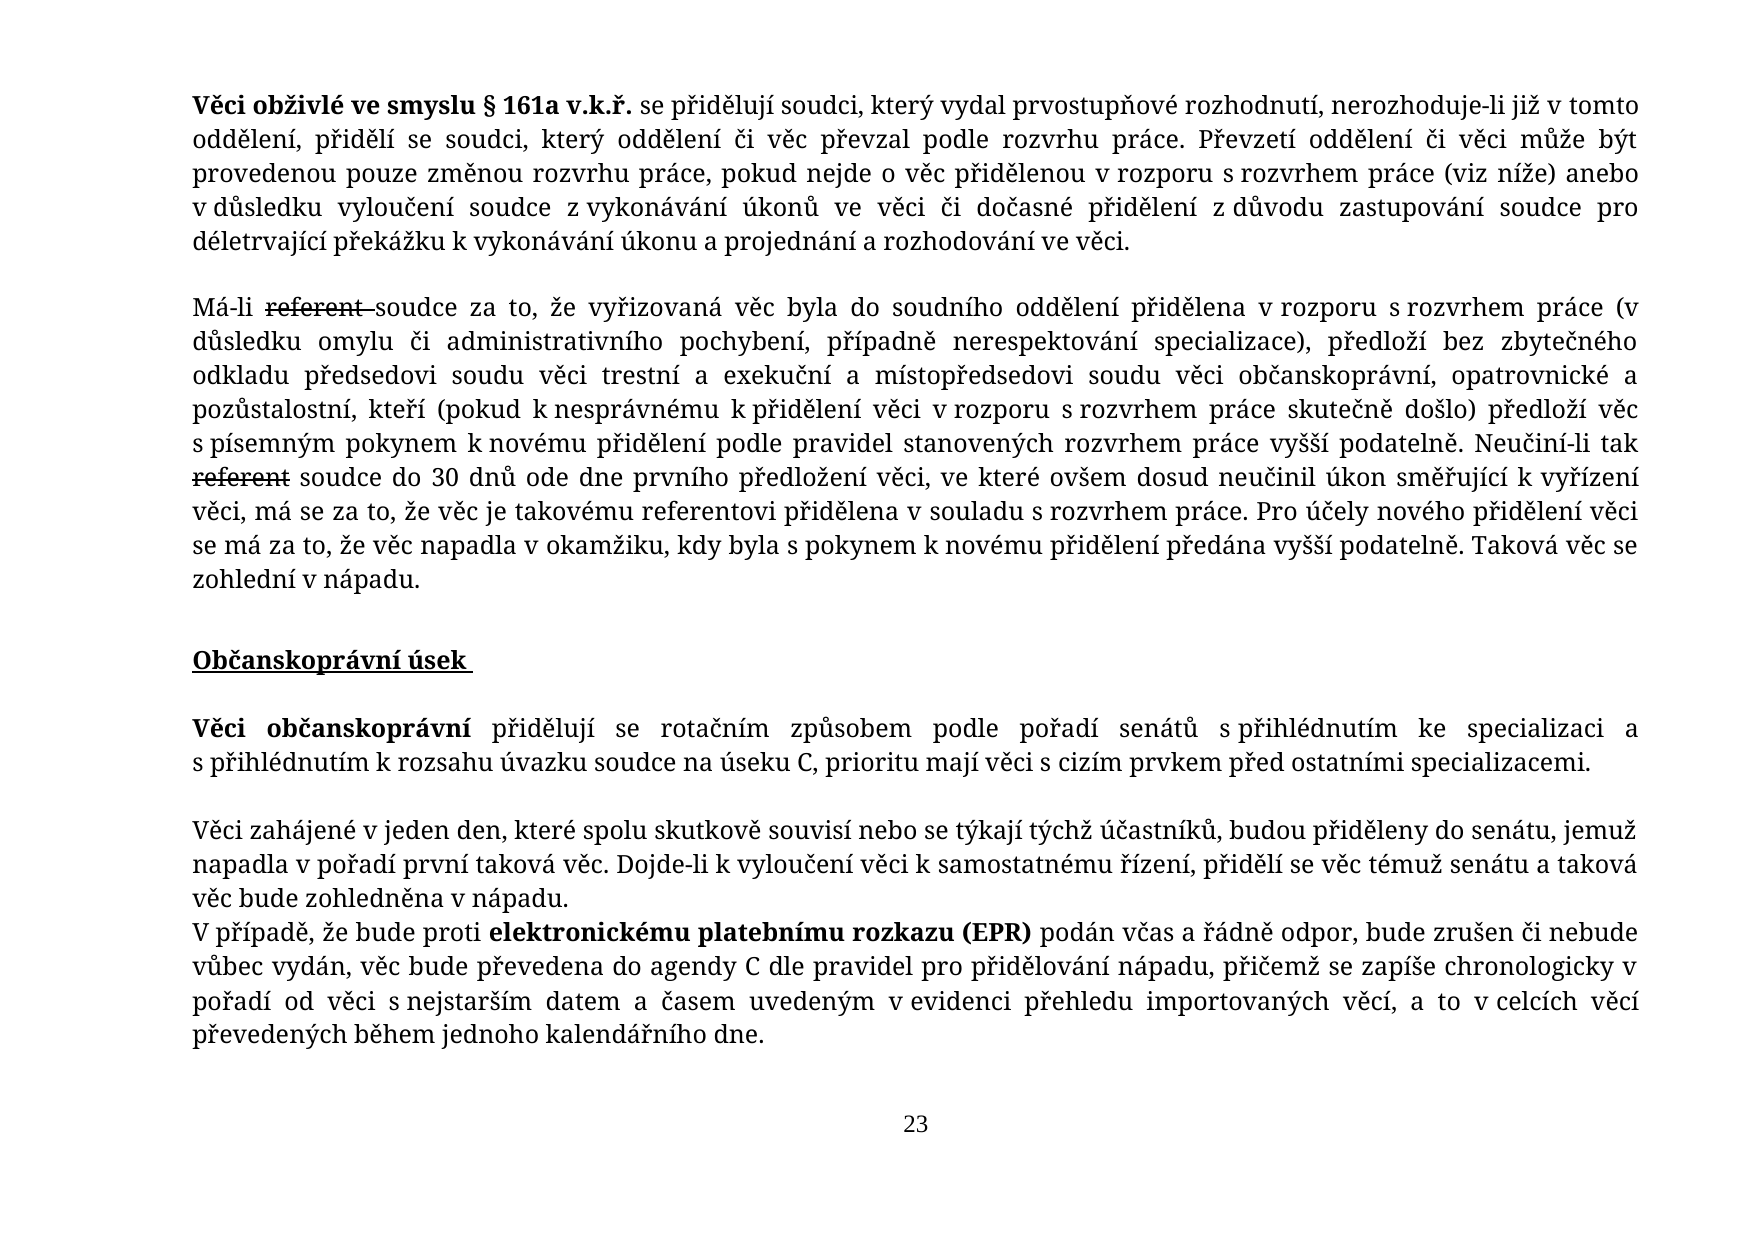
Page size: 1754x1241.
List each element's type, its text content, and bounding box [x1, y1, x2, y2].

text V případě, že bude proti elektronickému platebnímu rozkazu (EPR) podán včas a řádně odpor, bude zrušen či nebude vůbec vydán, věc bude převedena do agendy C dle pravidel pro přidělování nápadu, přičemž se zapíše chronologicky v pořadí od věci s nejstarším datem a časem uvedeným v evidenci přehledu importovaných věcí, a to v celcích věcí převedených během jednoho kalendářního dne. [192, 915, 1639, 1051]
text Občanskoprávní úsek [192, 642, 1639, 677]
text Věci obživlé ve smyslu § 161a v.k.ř. se přidělují soudci, který vydal prvostupňové rozhodnutí, nerozhoduje-li již v tomto oddělení, přidělí se soudci, který oddělení či věc převzal podle rozvrhu práce. Převzetí oddělení či věci může být provedenou pouze změnou rozvrhu práce, pokud nejde o věc přidělenou v rozporu s rozvrhem práce (viz níže) anebo v důsledku vyloučení soudce z vykonávání úkonů ve věci či dočasné přidělení z důvodu zastupování soudce pro déletrvající překážku k vykonávání úkonu a projednání a rozhodování ve věci. [192, 88, 1639, 258]
text Má-li referent soudce za to, že vyřizovaná věc byla do soudního oddělení přidělena v rozporu s rozvrhem práce (v důsledku omylu či administrativního pochybení, případně nerespektování specializace), předloží bez zbytečného odkladu předsedovi soudu věci trestní a exekuční a místopředsedovi soudu věci občanskoprávní, opatrovnické a pozůstalostní, kteří (pokud k nesprávnému k přidělení věci v rozporu s rozvrhem práce skutečně došlo) předloží věc s písemným pokynem k novému přidělení podle pravidel stanovených rozvrhem práce vyšší podatelně. Neučiní-li tak referent soudce do 30 dnů ode dne prvního předložení věci, ve které ovšem dosud neučinil úkon směřující k vyřízení věci, má se za to, že věc je takovému referentovi přidělena v souladu s rozvrhem práce. Pro účely nového přidělení věci se má za to, že věc napadla v okamžiku, kdy byla s pokynem k novému přidělení předána vyšší podatelně. Taková věc se zohlední v nápadu. [192, 289, 1639, 596]
text Věci občanskoprávní přidělují se rotačním způsobem podle pořadí senátů s přihlédnutím ke specializaci a s přihlédnutím k rozsahu úvazku soudce na úseku C, prioritu mají věci s cizím prvkem před ostatními specializacemi. [192, 711, 1639, 779]
text Věci zahájené v jeden den, které spolu skutkově souvisí nebo se týkají týchž účastníků, budou přiděleny do senátu, jemuž napadla v pořadí první taková věc. Dojde-li k vyloučení věci k samostatnému řízení, přidělí se věc témuž senátu a taková věc bude zohledněna v nápadu. [192, 813, 1639, 915]
